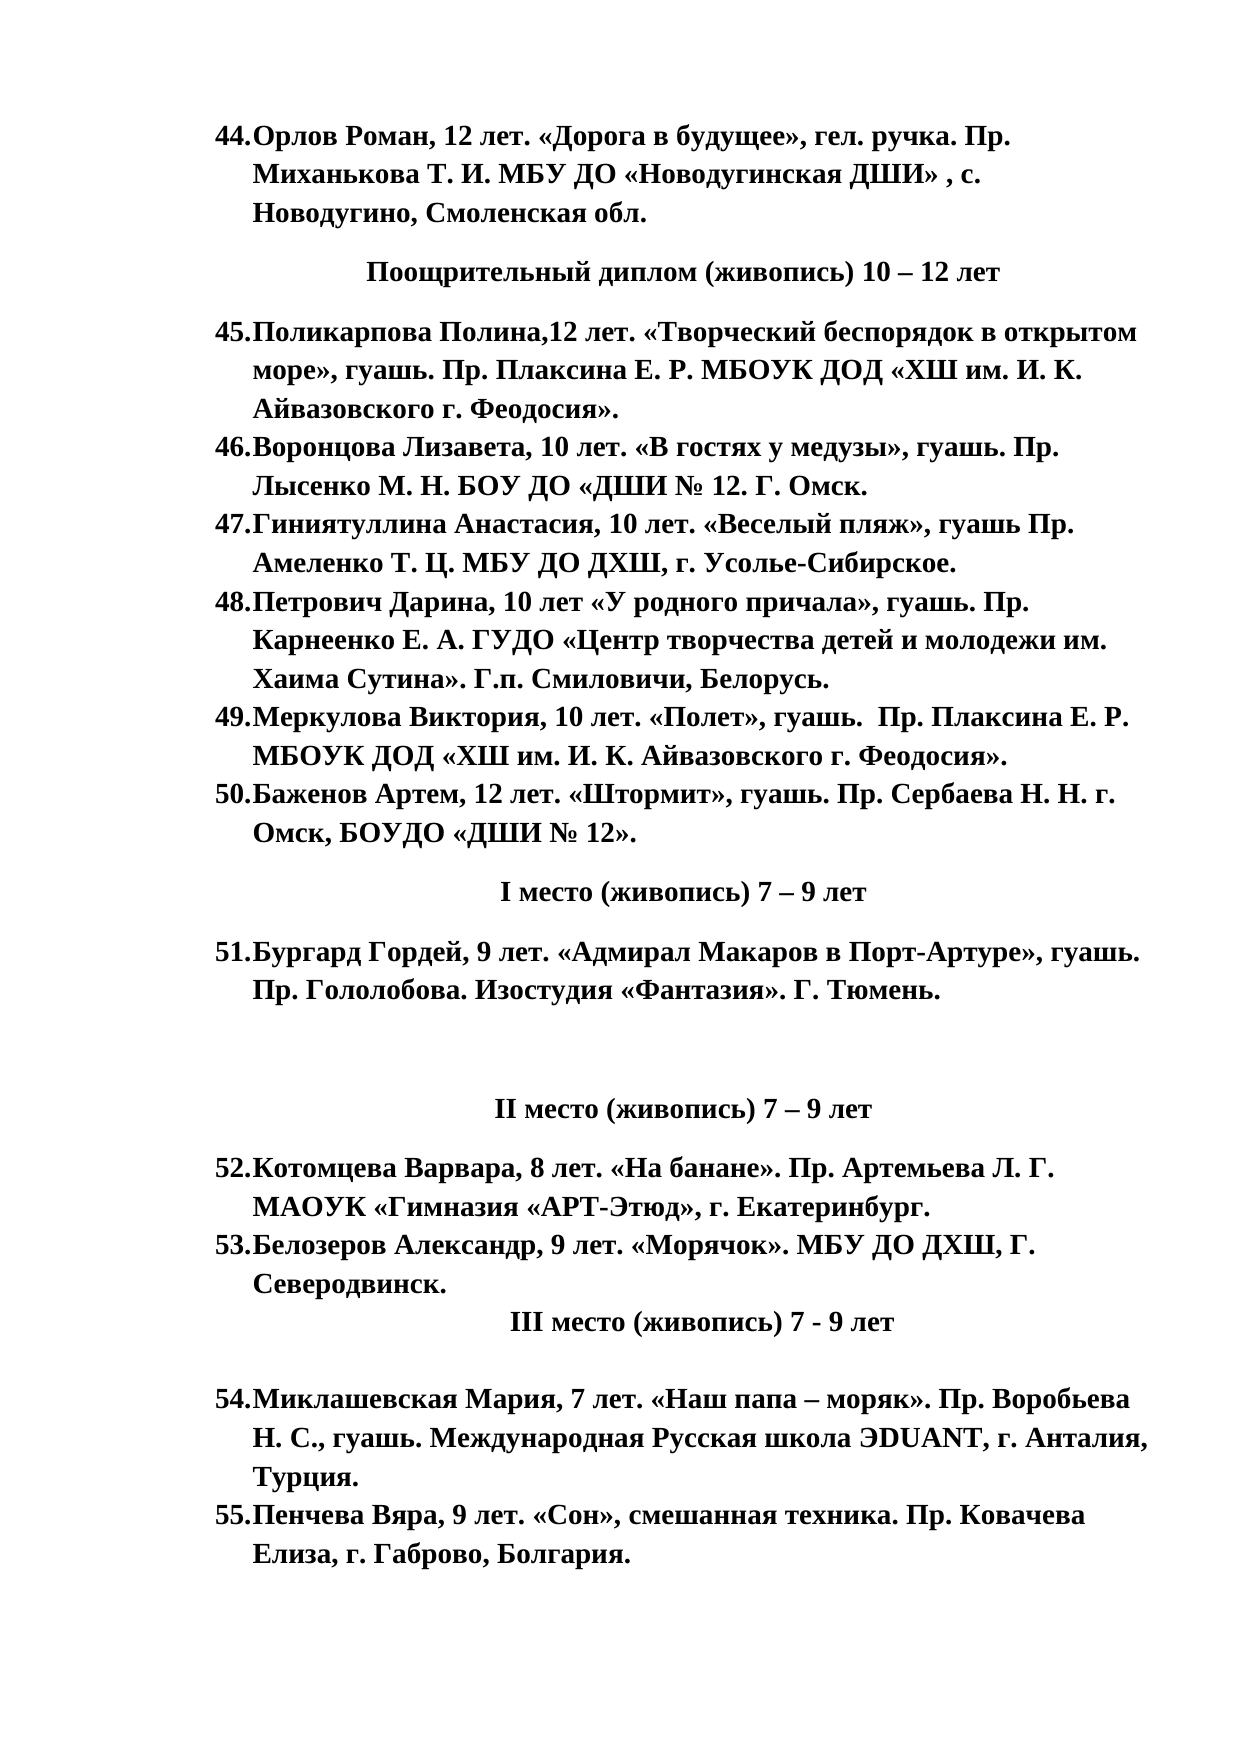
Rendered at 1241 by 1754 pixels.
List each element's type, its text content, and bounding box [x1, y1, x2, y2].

list Воронцова Лизавета, 10 лет. «В гостях у медузы», гуашь. Пр. Лысенко М. Н. БОУ ДО «ДШИ № 12. Г. Омск. [215, 429, 1152, 502]
list Поликарпова Полина,12 лет. «Творческий беспорядок в открытом море», гуашь. Пр. Плаксина Е. Р. МБОУК ДОД «ХШ им. И. К. Айвазовского г. Феодосия». [215, 314, 1152, 424]
list Миклашевская Мария, 7 лет. «Наш папа – моряк». Пр. Воробьева Н. С., гуашь. Международная Русская школа ЭDUANT, г. Анталия, Турция. [215, 1382, 1152, 1492]
list Орлов Роман, 12 лет. «Дорога в будущее», гел. ручка. Пр. Миханькова Т. И. МБУ ДО «Новодугинская ДШИ» , с. Новодугино, Смоленская обл. [215, 118, 1152, 229]
list Меркулова Виктория, 10 лет. «Полет», гуашь. Пр. Плаксина Е. Р. МБОУК ДОД «ХШ им. И. К. Айвазовского г. Феодосия». [215, 699, 1152, 771]
list Пенчева Вяра, 9 лет. «Сон», смешанная техника. Пр. Ковачева Елиза, г. Габрово, Болгария. [215, 1497, 1152, 1569]
list Баженов Артем, 12 лет. «Штормит», гуашь. Пр. Сербаева Н. Н. г. Омск, БОУДО «ДШИ № 12». [215, 776, 1152, 848]
text Поощрительный диплом (живопись) 10 – 12 лет [215, 254, 1152, 288]
list Петрович Дарина, 10 лет «У родного причала», гуашь. Пр. Карнеенко Е. А. ГУДО «Центр творчества детей и молодежи им. Хаима Сутина». Г.п. Смиловичи, Белорусь. [215, 584, 1152, 694]
list Котомцева Варвара, 8 лет. «На банане». Пр. Артемьева Л. Г. МАОУК «Гимназия «АРТ-Этюд», г. Екатеринбург. [215, 1150, 1152, 1222]
list Бургард Гордей, 9 лет. «Адмирал Макаров в Порт-Артуре», гуашь. Пр. Гололобова. Изостудия «Фантазия». Г. Тюмень. [215, 934, 1152, 1006]
list Гиниятуллина Анастасия, 10 лет. «Веселый пляж», гуашь Пр. Амеленко Т. Ц. МБУ ДО ДХШ, г. Усолье-Сибирское. [215, 507, 1152, 579]
list Белозеров Александр, 9 лет. «Морячок». МБУ ДО ДХШ, Г. Северодвинск. [215, 1227, 1152, 1299]
text II место (живопись) 7 – 9 лет [215, 1091, 1152, 1124]
text I место (живопись) 7 – 9 лет [215, 874, 1152, 908]
list III место (живопись) 7 - 9 лет [252, 1304, 1152, 1338]
